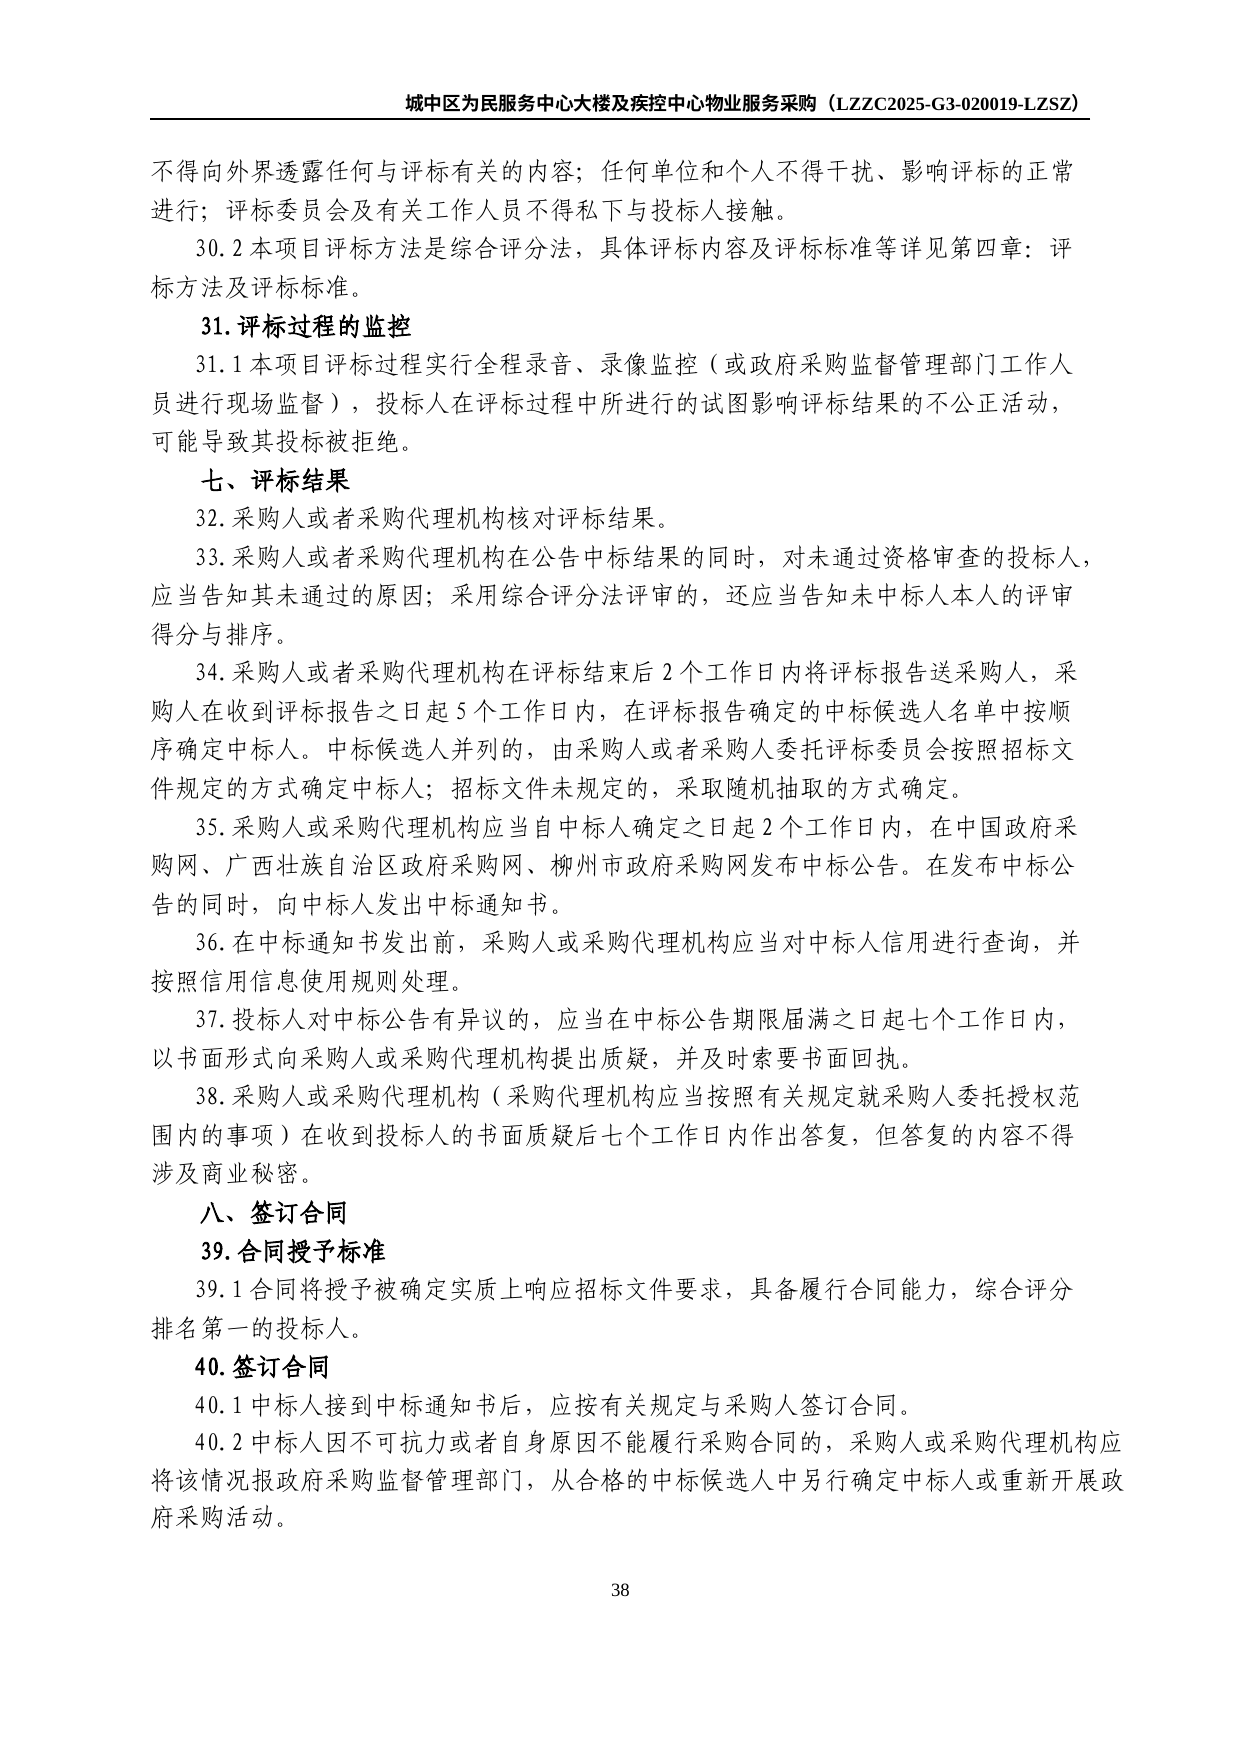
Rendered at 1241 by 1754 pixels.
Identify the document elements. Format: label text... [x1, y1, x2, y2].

text 31.评标过程的监控 [150, 304, 1090, 343]
text 40.2中标人因不可抗力或者自身原因不能履行采购合同的，采购人或采购代理机构应将该情况报政府采购监督管理部门，从合格的中标候选人中另行确定中标人或重新开展政府采购活动。 [150, 1422, 1139, 1534]
text 八、签订合同 [150, 1191, 1090, 1229]
text 37.投标人对中标公告有异议的，应当在中标公告期限届满之日起七个工作日内，以书面形式向采购人或采购代理机构提出质疑，并及时索要书面回执。 [150, 998, 1090, 1075]
text 36.在中标通知书发出前，采购人或采购代理机构应当对中标人信用进行查询，并按照信用信息使用规则处理。 [150, 921, 1090, 998]
text 33.采购人或者采购代理机构在公告中标结果的同时，对未通过资格审查的投标人，应当告知其未通过的原因；采用综合评分法评审的，还应当告知未中标人本人的评审得分与排序。 [150, 535, 1090, 651]
text 39.1合同将授予被确定实质上响应招标文件要求，具备履行合同能力，综合评分排名第一的投标人。 [150, 1268, 1090, 1345]
text 34.采购人或者采购代理机构在评标结束后2个工作日内将评标报告送采购人，采购人在收到评标报告之日起5个工作日内，在评标报告确定的中标候选人名单中按顺序确定中标人。中标候选人并列的，由采购人或者采购人委托评标委员会按照招标文件规定的方式确定中标人；招标文件未规定的，采取随机抽取的方式确定。 [150, 651, 1090, 805]
text 七、评标结果 [150, 458, 1090, 497]
text 38.采购人或采购代理机构（采购代理机构应当按照有关规定就采购人委托授权范围内的事项）在收到投标人的书面质疑后七个工作日内作出答复，但答复的内容不得涉及商业秘密。 [150, 1075, 1090, 1191]
text 32.采购人或者采购代理机构核对评标结果。 [150, 497, 1090, 535]
text 31.1本项目评标过程实行全程录音、录像监控（或政府采购监督管理部门工作人员进行现场监督），投标人在评标过程中所进行的试图影响评标结果的不公正活动，可能导致其投标被拒绝。 [150, 343, 1090, 458]
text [150, 150, 1090, 227]
text 30.2本项目评标方法是综合评分法，具体评标内容及评标标准等详见第四章：评标方法及评标标准。 [150, 227, 1090, 304]
text 39.合同授予标准 [150, 1229, 1090, 1268]
text 40.签订合同 [150, 1345, 1090, 1383]
text 40.1中标人接到中标通知书后，应按有关规定与采购人签订合同。 [150, 1383, 1090, 1422]
text 35.采购人或采购代理机构应当自中标人确定之日起2个工作日内，在中国政府采购网、广西壮族自治区政府采购网、柳州市政府采购网发布中标公告。在发布中标公告的同时，向中标人发出中标通知书。 [150, 805, 1090, 921]
